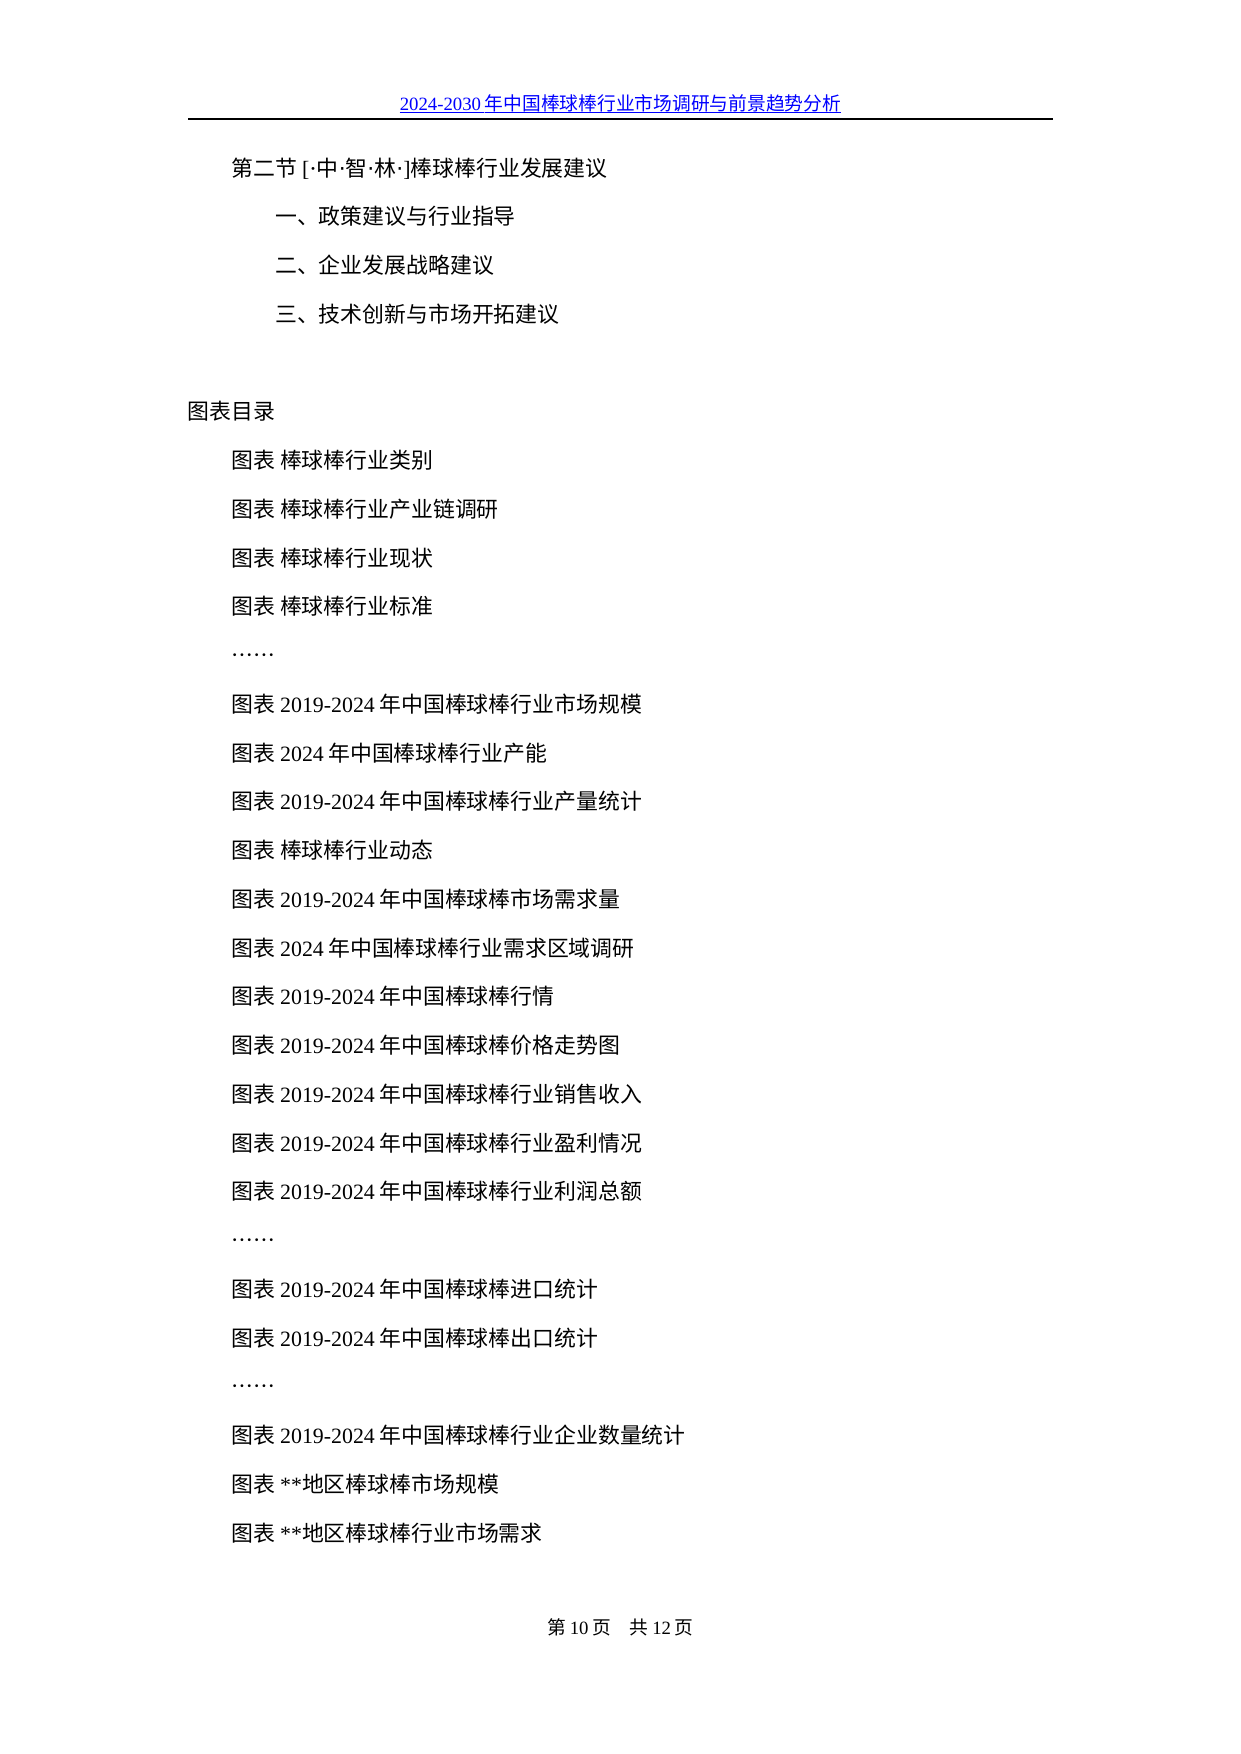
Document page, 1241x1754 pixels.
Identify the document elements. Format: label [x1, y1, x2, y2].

text [187, 150, 1053, 1548]
